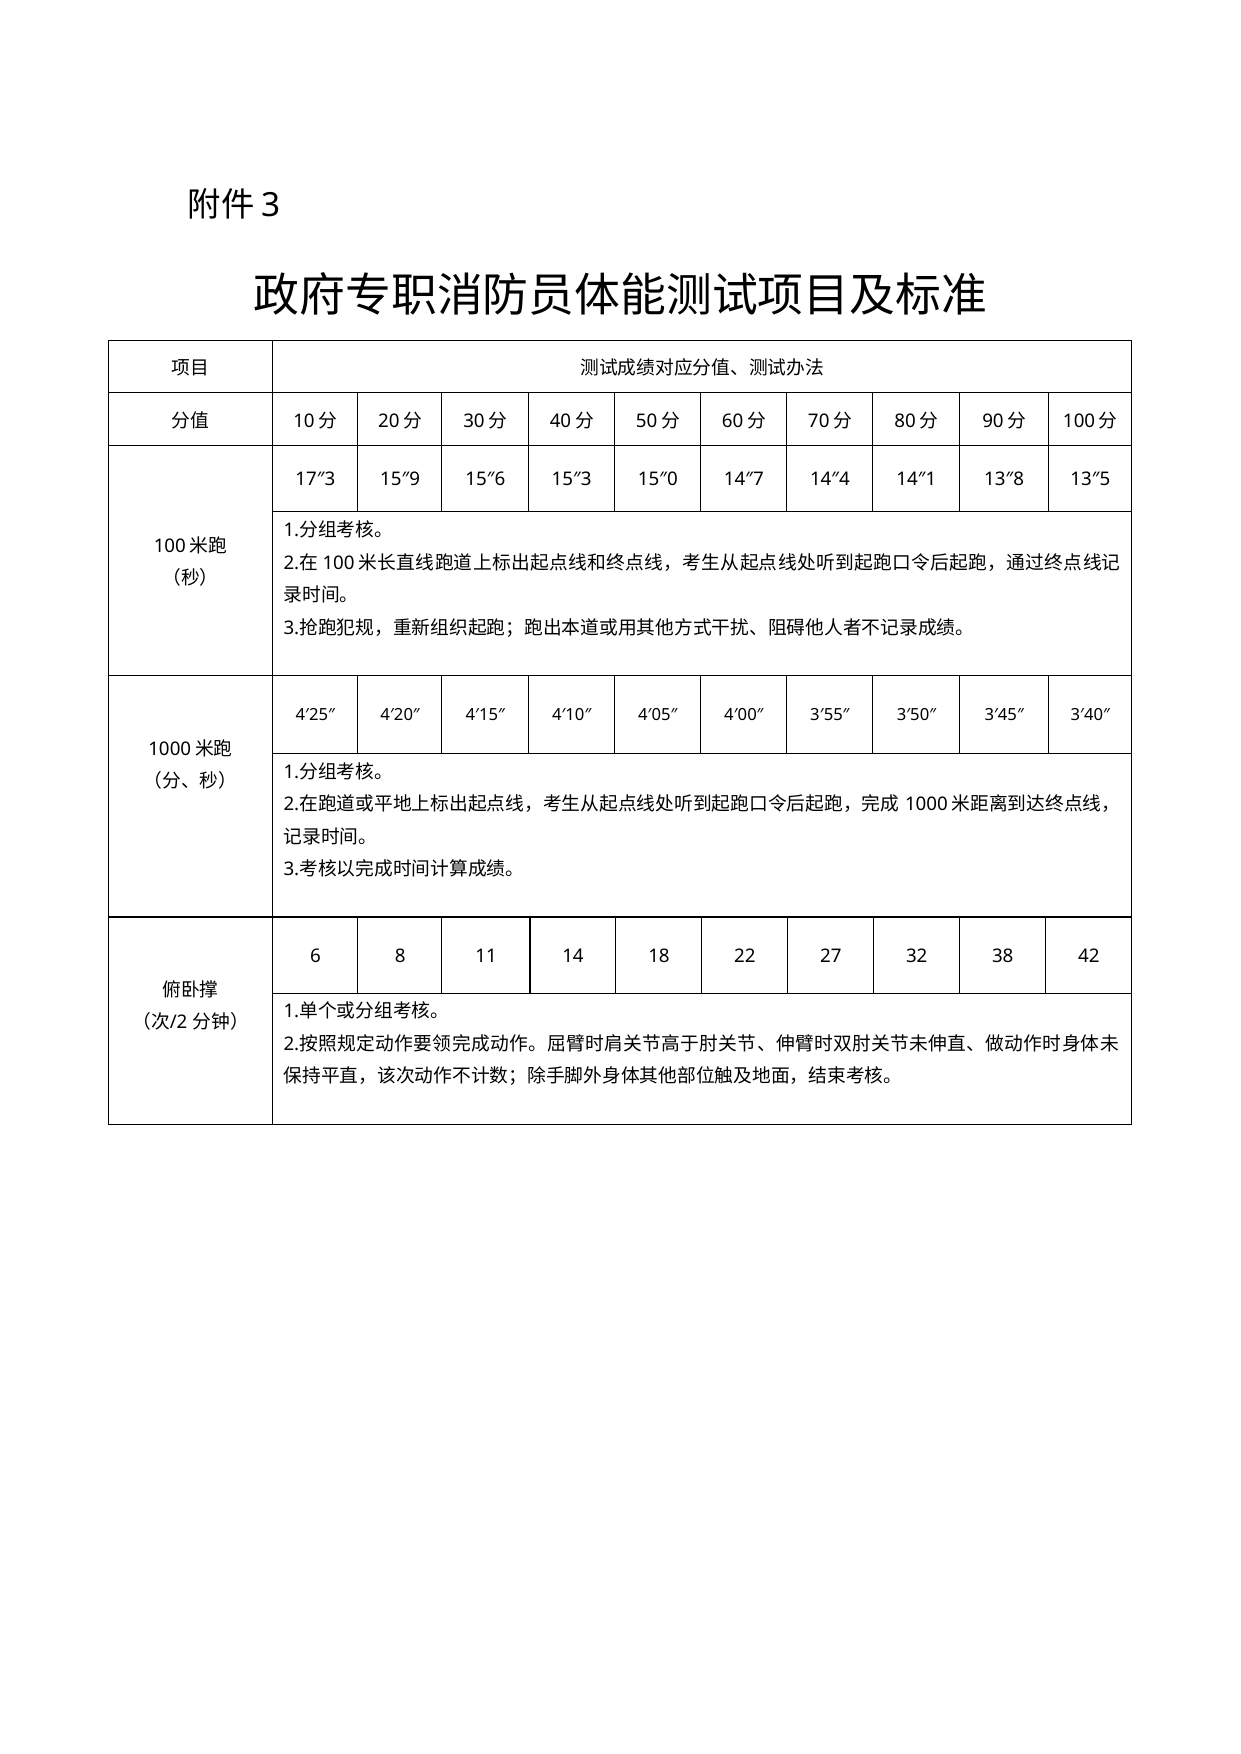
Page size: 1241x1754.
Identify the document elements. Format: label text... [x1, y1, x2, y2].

table_cell 1.单个或分组考核。 2.按照规定动作要领完成动作。屈臂时肩关节高于肘关节、伸臂时双肘关节未伸直、做动作时身体未保持平直，该次动作不计数；除手脚外身体其他部位触及地面，结束考核。 [273, 994, 1131, 1123]
table_cell 100分 [1049, 393, 1131, 444]
table_cell 3′50″ [873, 676, 959, 753]
table_cell 100米跑 （秒） [109, 446, 272, 675]
text 附件3 [187, 170, 1053, 235]
table_cell 32 [874, 918, 959, 992]
table_cell 38 [960, 918, 1045, 992]
table_cell 4′25″ [273, 676, 357, 753]
table_cell 50分 [615, 393, 700, 444]
table_cell 13″5 [1049, 446, 1131, 511]
table_cell 1.分组考核。 2.在跑道或平地上标出起点线，考生从起点线处听到起跑口令后起跑，完成1000米距离到达终点线，记录时间。 3.考核以完成时间计算成绩。 [273, 754, 1131, 916]
table_header 项目 [109, 341, 272, 392]
table_cell 俯卧撑 （次/2 分钟） [109, 918, 272, 1123]
table_cell 6 [273, 918, 357, 992]
table_cell 60分 [701, 393, 786, 444]
table_cell 80分 [873, 393, 959, 444]
table_cell 4′10″ [529, 676, 614, 753]
table_cell 13″8 [960, 446, 1048, 511]
table_cell 3′40″ [1049, 676, 1131, 753]
table_cell 14″1 [873, 446, 959, 511]
table_cell 3′55″ [787, 676, 872, 753]
table_cell 3′45″ [960, 676, 1048, 753]
table_cell 1000米跑 （分、秒） [109, 676, 272, 916]
table_cell 40分 [529, 393, 614, 444]
table_cell 15″0 [615, 446, 700, 511]
table_cell 30分 [442, 393, 528, 444]
table_cell 4′00″ [701, 676, 786, 753]
table_cell 14 [531, 918, 615, 992]
table_cell 15″6 [442, 446, 528, 511]
table_header 测试成绩对应分值、测试办法 [273, 341, 1131, 392]
text 政府专职消防员体能测试项目及标准 [187, 243, 1053, 340]
table_cell 分值 [109, 393, 272, 444]
table_cell 20分 [358, 393, 441, 444]
table_cell 14″4 [787, 446, 872, 511]
table_cell 4′15″ [442, 676, 528, 753]
table_cell 22 [702, 918, 787, 992]
table_cell 70分 [787, 393, 872, 444]
table_cell 10分 [273, 393, 357, 444]
table_cell 15″9 [358, 446, 441, 511]
table_cell 1.分组考核。 2.在100米长直线跑道上标出起点线和终点线，考生从起点线处听到起跑口令后起跑，通过终点线记录时间。 3.抢跑犯规，重新组织起跑；跑出本道或用其他方式干扰、阻碍他人者不记录成绩。 [273, 512, 1131, 675]
table_cell 4′20″ [358, 676, 441, 753]
table_cell 4′05″ [615, 676, 700, 753]
table_cell 15″3 [529, 446, 614, 511]
table_cell 11 [442, 918, 529, 992]
table_cell 90分 [960, 393, 1048, 444]
table_cell 17″3 [273, 446, 357, 511]
table_cell 14″7 [701, 446, 786, 511]
table_cell 42 [1046, 918, 1131, 992]
table_cell 8 [358, 918, 441, 992]
table_cell 18 [616, 918, 701, 992]
table_cell 27 [788, 918, 873, 992]
